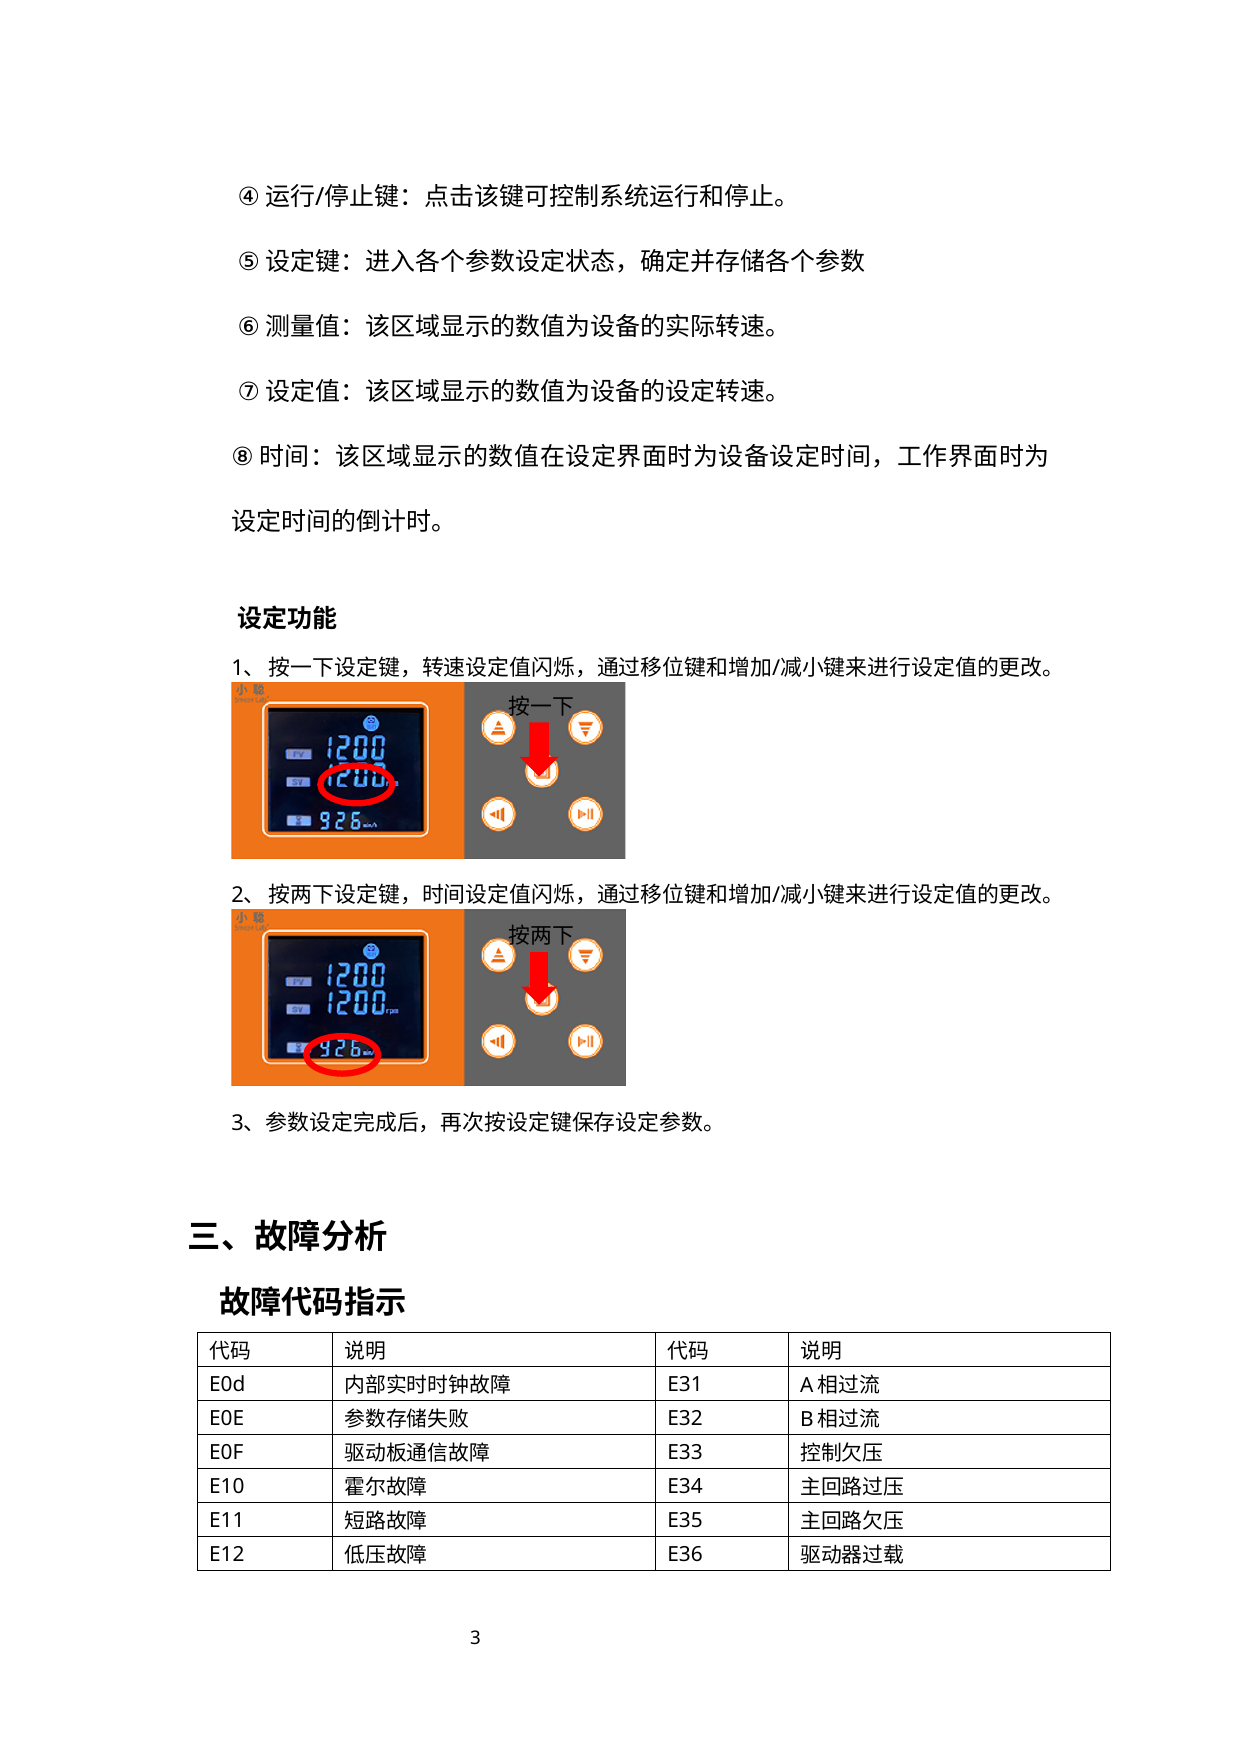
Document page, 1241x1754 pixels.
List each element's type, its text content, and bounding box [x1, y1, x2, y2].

text ⑥测量值：该区域显示的数值为设备的实际转速。 [187, 292, 1053, 357]
picture [231, 682, 626, 859]
table_cell E12 [198, 1537, 332, 1570]
list 按一下设定键，转速设定值闪烁，通过移位键和增加/减小键来进行设定值的更改。 [231, 649, 1053, 682]
text ④运行/停止键：点击该键可控制系统运行和停止。 [187, 162, 1053, 227]
table_cell E10 [198, 1469, 332, 1502]
text 三、故障分析 [187, 1202, 1053, 1267]
table_cell 控制欠压 [789, 1435, 1110, 1468]
list 按两下设定键，时间设定值闪烁，通过移位键和增加/减小键来进行设定值的更改。 [231, 877, 1053, 909]
table_cell 低压故障 [333, 1537, 655, 1570]
text ⑧时间：该区域显示的数值在设定界面时为设备设定时间，工作界面时为设定时间的倒计时。 [231, 422, 1053, 552]
table_cell E11 [198, 1503, 332, 1536]
table_cell 主回路欠压 [789, 1503, 1110, 1536]
table_cell E34 [656, 1469, 788, 1502]
text ⑦设定值：该区域显示的数值为设备的设定转速。 [187, 357, 1053, 422]
table_cell E31 [656, 1367, 788, 1400]
text 故障代码指示 [187, 1267, 1053, 1332]
table_cell E0E [198, 1401, 332, 1434]
text 3、参数设定完成后，再次按设定键保存设定参数。 [187, 1104, 1053, 1137]
table_cell 内部实时时钟故障 [333, 1367, 655, 1400]
table_header 说明 [789, 1333, 1110, 1366]
table_cell E36 [656, 1537, 788, 1570]
table_header 代码 [656, 1333, 788, 1366]
table_cell E0d [198, 1367, 332, 1400]
table_cell 主回路过压 [789, 1469, 1110, 1502]
picture [231, 909, 626, 1086]
table_cell 参数存储失败 [333, 1401, 655, 1434]
table_cell 霍尔故障 [333, 1469, 655, 1502]
table_header 说明 [333, 1333, 655, 1366]
table_cell B相过流 [789, 1401, 1110, 1434]
text 设定功能 [187, 584, 1053, 649]
text ⑤设定键：进入各个参数设定状态，确定并存储各个参数 [187, 227, 1053, 292]
table_cell E35 [656, 1503, 788, 1536]
table_cell 驱动板通信故障 [333, 1435, 655, 1468]
table_cell 驱动器过载 [789, 1537, 1110, 1570]
table_cell 短路故障 [333, 1503, 655, 1536]
table_cell E0F [198, 1435, 332, 1468]
table_cell E32 [656, 1401, 788, 1434]
table_cell E33 [656, 1435, 788, 1468]
table_header 代码 [198, 1333, 332, 1366]
table_cell A相过流 [789, 1367, 1110, 1400]
